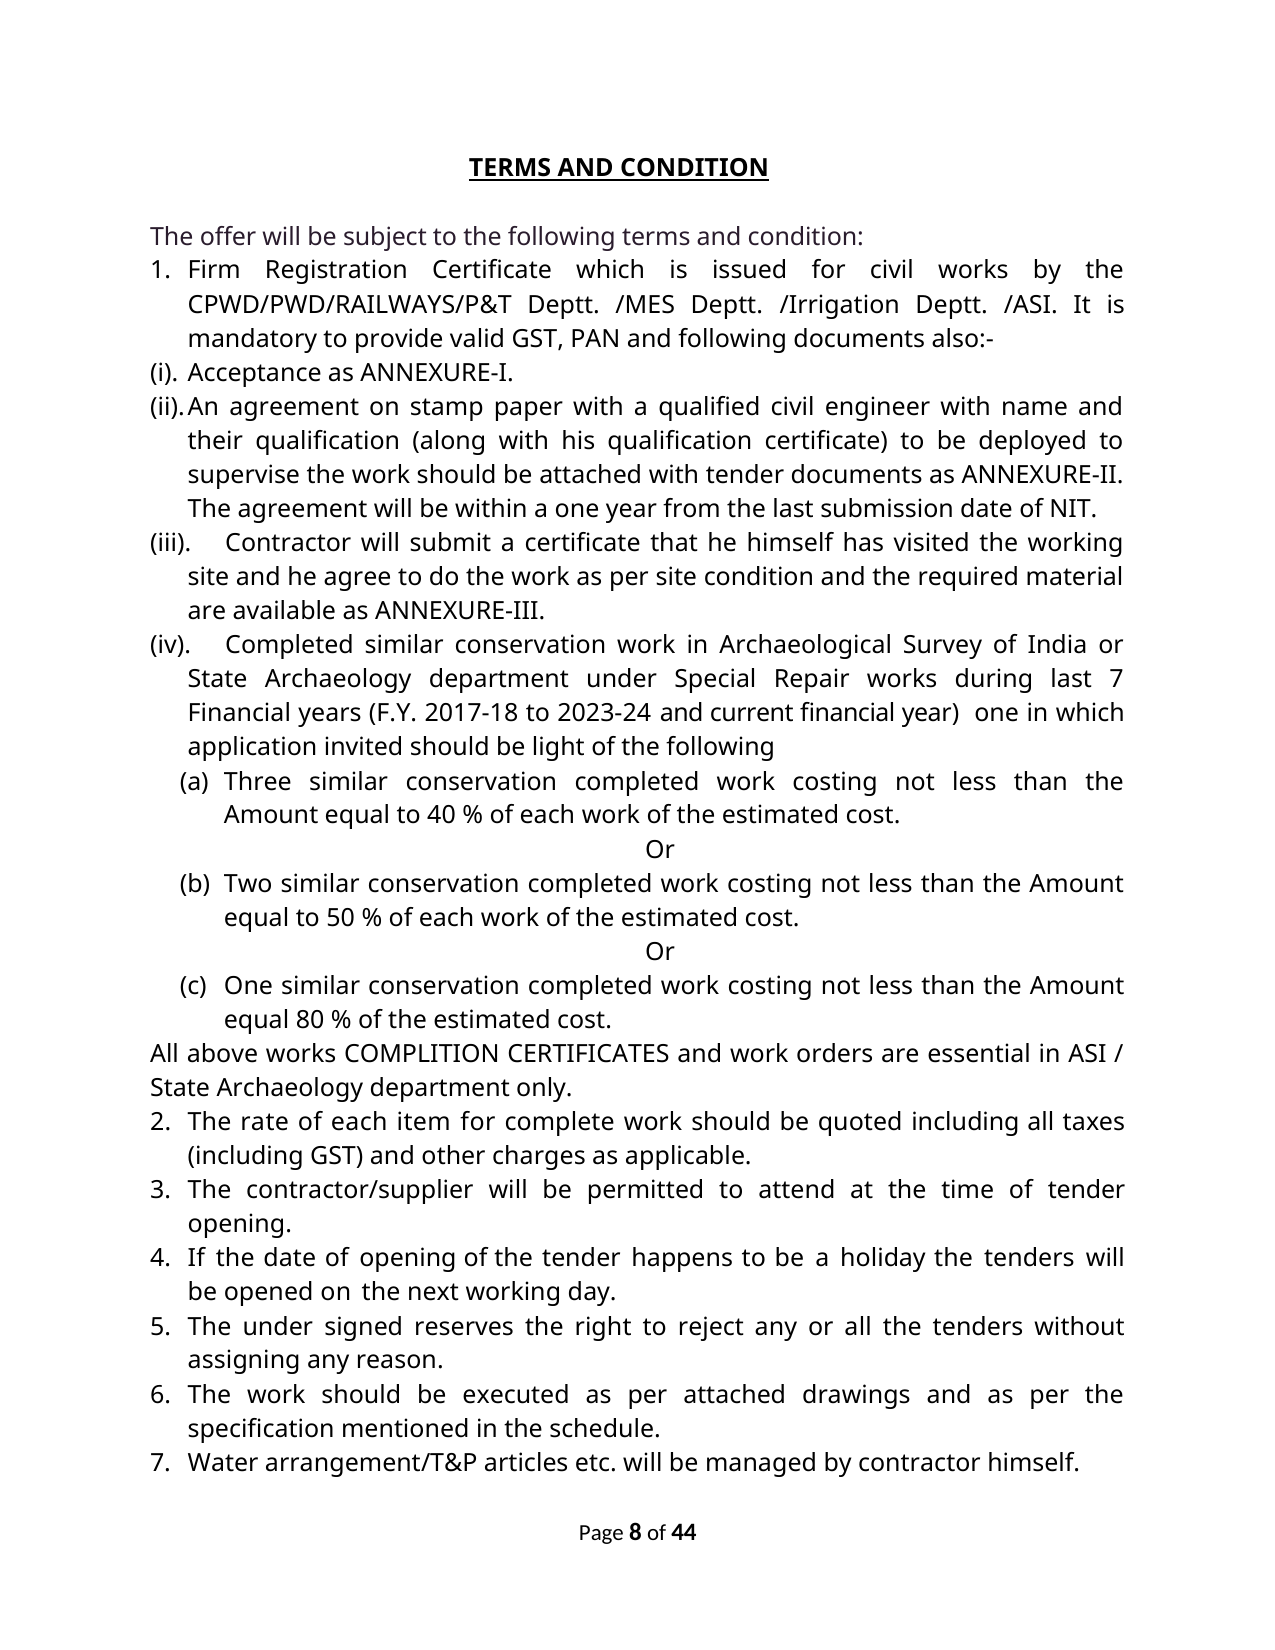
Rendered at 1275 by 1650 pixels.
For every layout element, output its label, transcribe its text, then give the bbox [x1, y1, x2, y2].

list The work should be executed as per attached drawings and as per the specification mentioned in the schedule. [150, 1376, 1125, 1444]
list The under signed reserves the right to reject any or all the tenders without assigning any reason. [150, 1308, 1125, 1376]
list Three similar conservation completed work costing not less than the Amount equal to 40 % of each work of the estimated cost. [179, 763, 1125, 831]
list Or [194, 933, 1125, 967]
list Acceptance as ANNEXURE-I. [150, 354, 1125, 388]
list All above works COMPLITION CERTIFICATES and work orders are essential in ASI / State Archaeology department only. [150, 1036, 1125, 1104]
list Firm Registration Certificate which is issued for civil works by the CPWD/PWD/RAILWAYS/P&T Deptt. /MES Deptt. /Irrigation Deptt. /ASI. It is mandatory to provide valid GST, PAN and following documents also:- [150, 252, 1125, 354]
list Contractor will submit a certificate that he himself has visited the working site and he agree to do the work as per site condition and the required material are available as ANNEXURE-III. [150, 525, 1125, 627]
list Or [194, 831, 1125, 865]
list One similar conservation completed work costing not less than the Amount equal 80 % of the estimated cost. [179, 967, 1125, 1036]
list An agreement on stamp paper with a qualified civil engineer with name and their qualification (along with his qualification certificate) to be deployed to supervise the work should be attached with tender documents as ANNEXURE-II. The agreement will be within a one year from the last submission date of NIT. [150, 388, 1125, 525]
list If the date of opening of the tender happens to be a holiday the tenders will be opened on the next working day. [150, 1240, 1125, 1308]
list Water arrangement/T&P articles etc. will be managed by contractor himself. [150, 1444, 1125, 1478]
text The offer will be subject to the following terms and condition: [150, 218, 1125, 252]
list The rate of each item for complete work should be quoted including all taxes (including GST) and other charges as applicable. [150, 1104, 1125, 1172]
list The contractor/supplier will be permitted to attend at the time of tender opening. [150, 1172, 1125, 1240]
text TERMS AND CONDITION [112, 150, 1125, 184]
list Two similar conservation completed work costing not less than the Amount equal to 50 % of each work of the estimated cost. [179, 865, 1125, 933]
list Completed similar conservation work in Archaeological Survey of India or State Archaeology department under Special Repair works during last 7 Financial years (F.Y. 2017-18 to 2023-24 and current financial year) one in which application invited should be light of the following [150, 627, 1125, 763]
